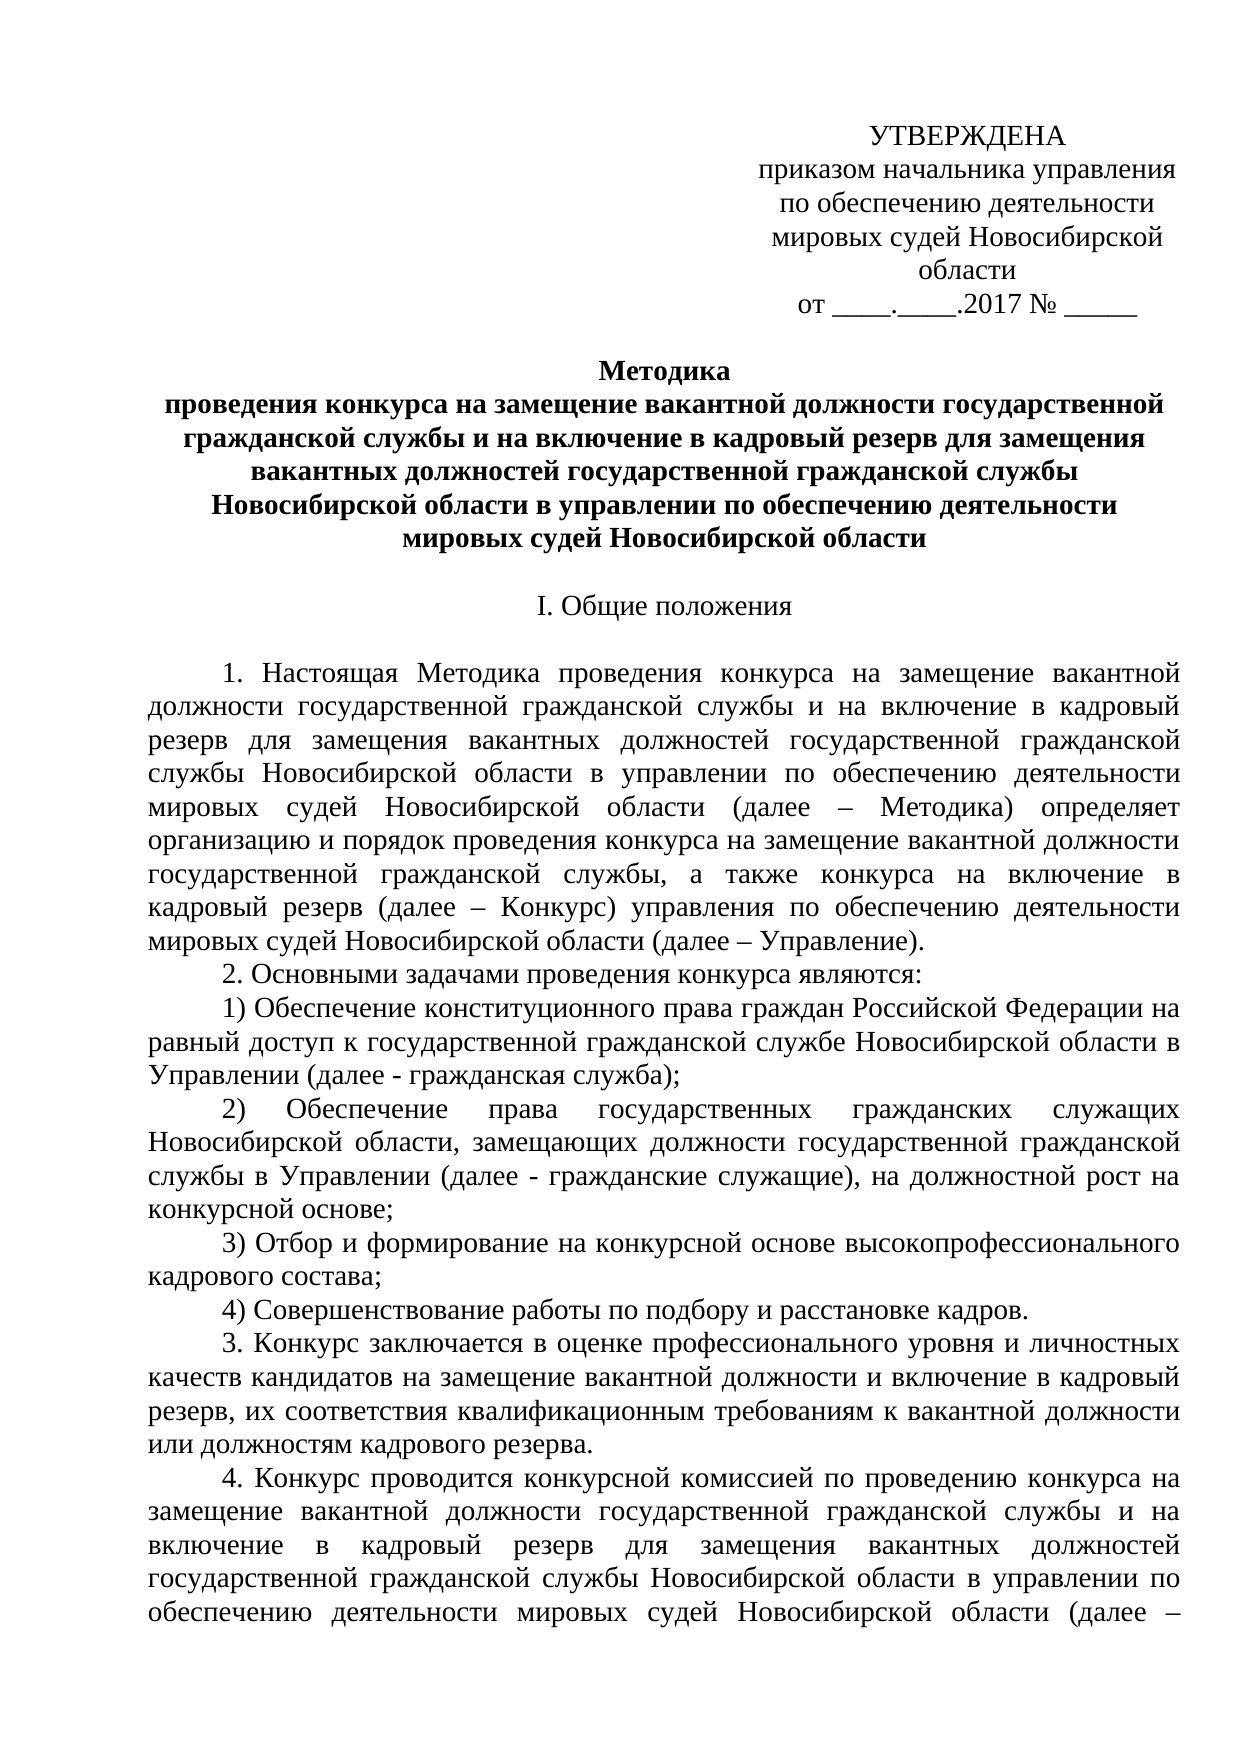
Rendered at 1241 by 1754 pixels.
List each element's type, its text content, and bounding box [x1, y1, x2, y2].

text 1. Настоящая Методика проведения конкурса на замещение вакантной должности государственной гражданской службы и на включение в кадровый резерв для замещения вакантных должностей государственной гражданской службы Новосибирской области в управлении по обеспечению деятельности мировых судей Новосибирской области (далее – Методика) определяет организацию и порядок проведения конкурса на замещение вакантной должности государственной гражданской службы, а также конкурса на включение в кадровый резерв (далее – Конкурс) управления по обеспечению деятельности мировых судей Новосибирской области (далее – Управление). [148, 655, 1181, 957]
title от ____.____.2017 № _____ [753, 286, 1181, 319]
text I. Общие положения [148, 588, 1181, 621]
text 3. Конкурс заключается в оценке профессионального уровня и личностных качеств кандидатов на замещение вакантной должности и включение в кадровый резерв, их соответствия квалификационным требованиям к вакантной должности или должностям кадрового резерва. [148, 1326, 1181, 1460]
text 3) Отбор и формирование на конкурсной основе высокопрофессионального кадрового состава; [148, 1225, 1181, 1292]
text 2) Обеспечение права государственных гражданских служащих Новосибирской области, замещающих должности государственной гражданской службы в Управлении (далее - гражданские служащие), на должностной рост на конкурсной основе; [148, 1091, 1181, 1225]
title Методика [148, 353, 1181, 386]
title проведения конкурса на замещение вакантной должности государственной гражданской службы и на включение в кадровый резерв для замещения вакантных должностей государственной гражданской службы Новосибирской области в управлении по обеспечению деятельности мировых судей Новосибирской области [148, 386, 1181, 554]
title УТВЕРЖДЕНА [753, 118, 1181, 152]
title приказом начальника управления по обеспечению деятельности мировых судей Новосибирской области [753, 152, 1181, 286]
text 2. Основными задачами проведения конкурса являются: [148, 957, 1181, 990]
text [148, 1460, 1181, 1627]
text 1) Обеспечение конституционного права граждан Российской Федерации на равный доступ к государственной гражданской службе Новосибирской области в Управлении (далее - гражданская служба); [148, 990, 1181, 1091]
text 4) Совершенствование работы по подбору и расстановке кадров. [148, 1292, 1181, 1326]
